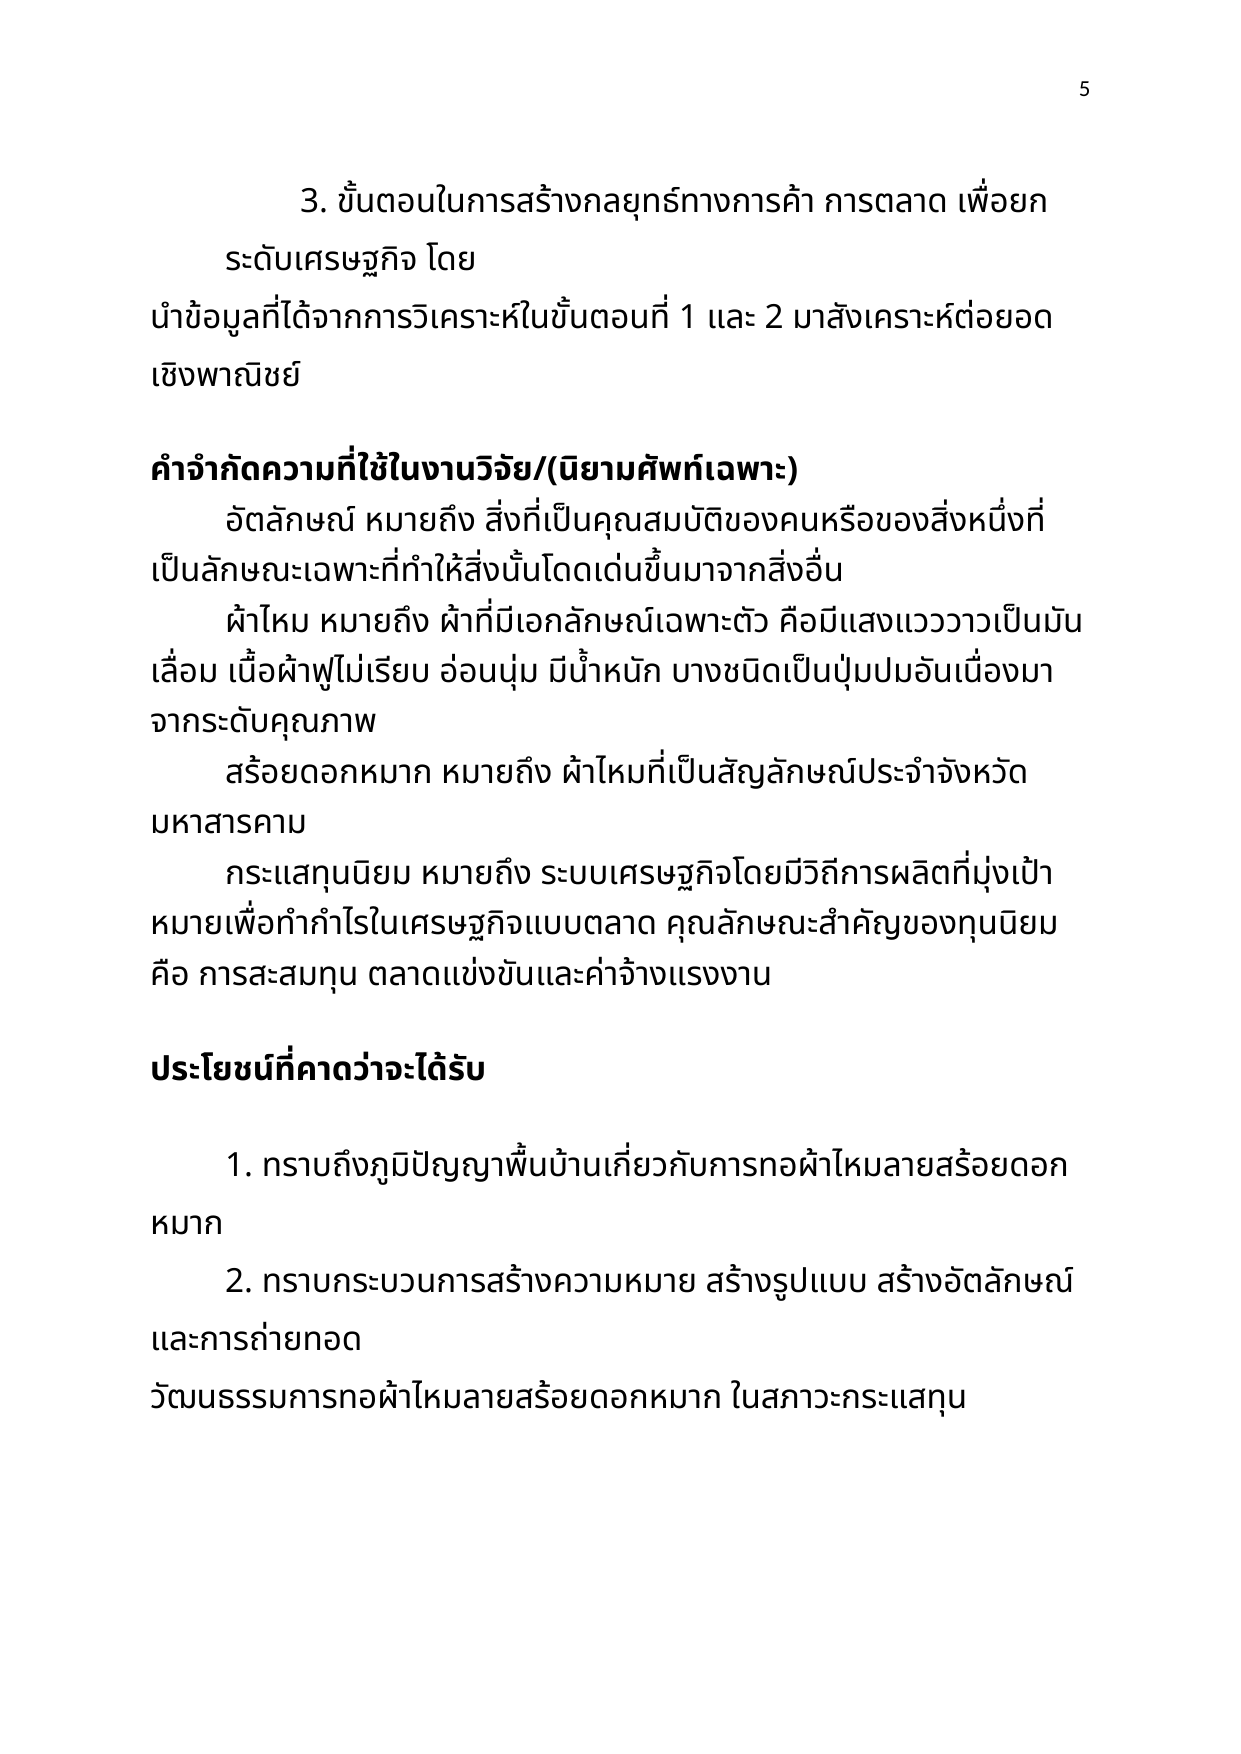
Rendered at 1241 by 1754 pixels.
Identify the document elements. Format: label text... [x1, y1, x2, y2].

text คำจำกัดความที่ใช้ในงานวิจัย/(นิยามศัพท์เฉพาะ) [150, 445, 1090, 496]
text ประโยชน์ที่คาดว่าจะได้รับ [150, 1045, 1090, 1096]
text ผ้าไหม หมายถึง ผ้าที่มีเอกลักษณ์เฉพาะตัว คือมีแสงแวววาวเป็นมันเลื่อม เนื้อผ้าฟูไม่เรียบ อ่อนนุ่ม มีน้ำหนัก บางชนิดเป็นปุ่มปมอันเนื่องมาจากระดับคุณภาพ [150, 597, 1090, 748]
text อัตลักษณ์ หมายถึง สิ่งที่เป็นคุณสมบัติของคนหรือของสิ่งหนึ่งที่เป็นลักษณะเฉพาะที่ทำให้สิ่งนั้นโดดเด่นขึ้นมาจากสิ่งอื่น [150, 496, 1090, 597]
text สร้อยดอกหมาก หมายถึง ผ้าไหมที่เป็นสัญลักษณ์ประจำจังหวัดมหาสารคาม [150, 748, 1090, 849]
text กระแสทุนนิยม หมายถึง ระบบเศรษฐกิจโดยมีวิถีการผลิตที่มุ่งเป้าหมายเพื่อทำกำไรในเศรษฐกิจแบบตลาด คุณลักษณะสำคัญของทุนนิยม คือ การสะสมทุน ตลาดแข่งขันและค่าจ้างแรงงาน [150, 849, 1090, 1000]
